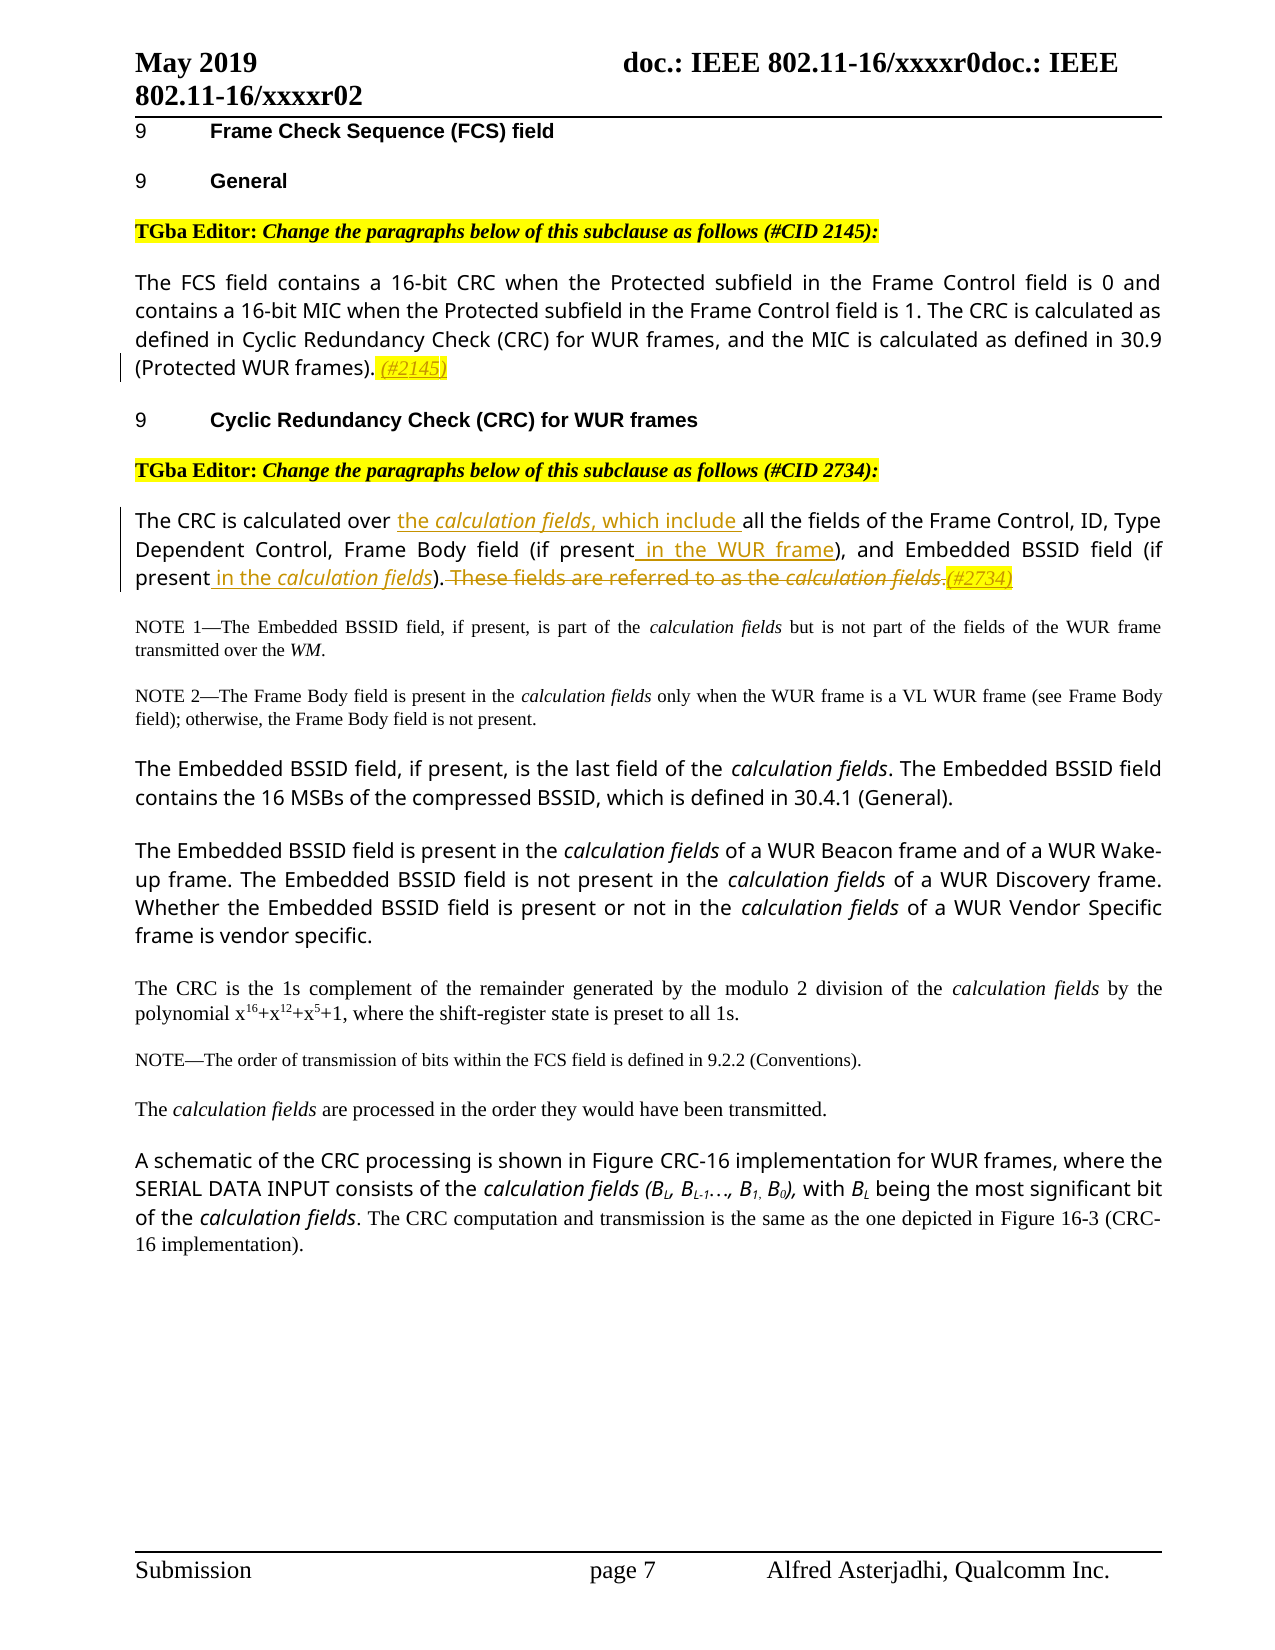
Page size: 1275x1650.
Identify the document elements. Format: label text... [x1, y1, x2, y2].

list Frame Check Sequence (FCS) field [135, 118, 1162, 143]
text NOTE 2—The Frame Body field is present in the calculation fields only when the WUR frame is a VL WUR frame (see 9.10.2.4 (Frame Body field)); otherwise, the Frame Body field is not present. [135, 683, 1162, 729]
text A schematic of the CRC processing is shown in Figure 9-988c (CRC-16 implementation for WUR frames), where the SERIAL DATA INPUT consists of the calculation fields (BL, BL-1…, B1, B0), with BL being the most significant bit of the calculation fields. The CRC computation and transmission is the same as the one depicted in Figure 16-3 (CRC-16 implementation). [135, 1146, 1162, 1256]
text The CRC is calculated over all the fields of the Frame Control, ID, Type Dependent Control, Frame Body field (if present), and Embedded BSSID field (if present). [135, 507, 1162, 592]
text NOTE 1—The Embedded BSSID field, if present, is part of the calculation fields but is not part of the fields of the WUR frame transmitted over the WM. [135, 615, 1162, 661]
text The CRC is the 1s complement of the remainder generated by the modulo 2 division of the calculation fields by the polynomial x16+x12+x5+1, where the shift-register state is preset to all 1s. [135, 975, 1162, 1025]
text NOTE – THE CRC in the FCS is one of the CRC-8, CRC-16, or CRC-32. Which of these ones is still TBD.The FCS field contains a 16-bit CRC when the Protected subfield in the Frame Control field is 0 and contains a 16-bit MIC when the Protected subfield in the Frame Control field is 1. The CRC is calculated as defined in 9.10.2.5.2 (Cyclic Redundancy Check (CRC) for WUR frames), and the MIC is calculated as defined in 30.9 (Protected WUR frames). [135, 268, 1162, 382]
text The Embedded BSSID field is present in the calculation fields of a WUR Beacon frame and of a WUR Wake-up frame. The Embedded BSSID field is not present in the calculation fields of a WUR Discovery frame. Whether the Embedded BSSID field is present or not in the calculation fields of a WUR Vendor Specific frame is vendor specific. [135, 836, 1162, 950]
list Cyclic Redundancy Check (CRC) for WUR frames [135, 407, 1162, 432]
text TGba Editor: Change the paragraphs below of this subclause as follows (#CID 2734): [135, 457, 1162, 482]
text NOTE—The order of transmission of bits within the FCS field is defined in 9.2.2 (Conventions). [135, 1048, 1162, 1071]
list TGba Editor: Change the paragraphs below of this subclause as follows (#CID 2145): [135, 218, 1162, 243]
text The Embedded BSSID field, if present, is the last field of the calculation fields. The Embedded BSSID field contains the 16 MSBs of the compressed BSSID, which is defined in 30.4.1 (General). [135, 754, 1162, 811]
text The calculation fields are processed in the order they would have been transmitted. [135, 1096, 1162, 1121]
list General [135, 168, 1162, 193]
